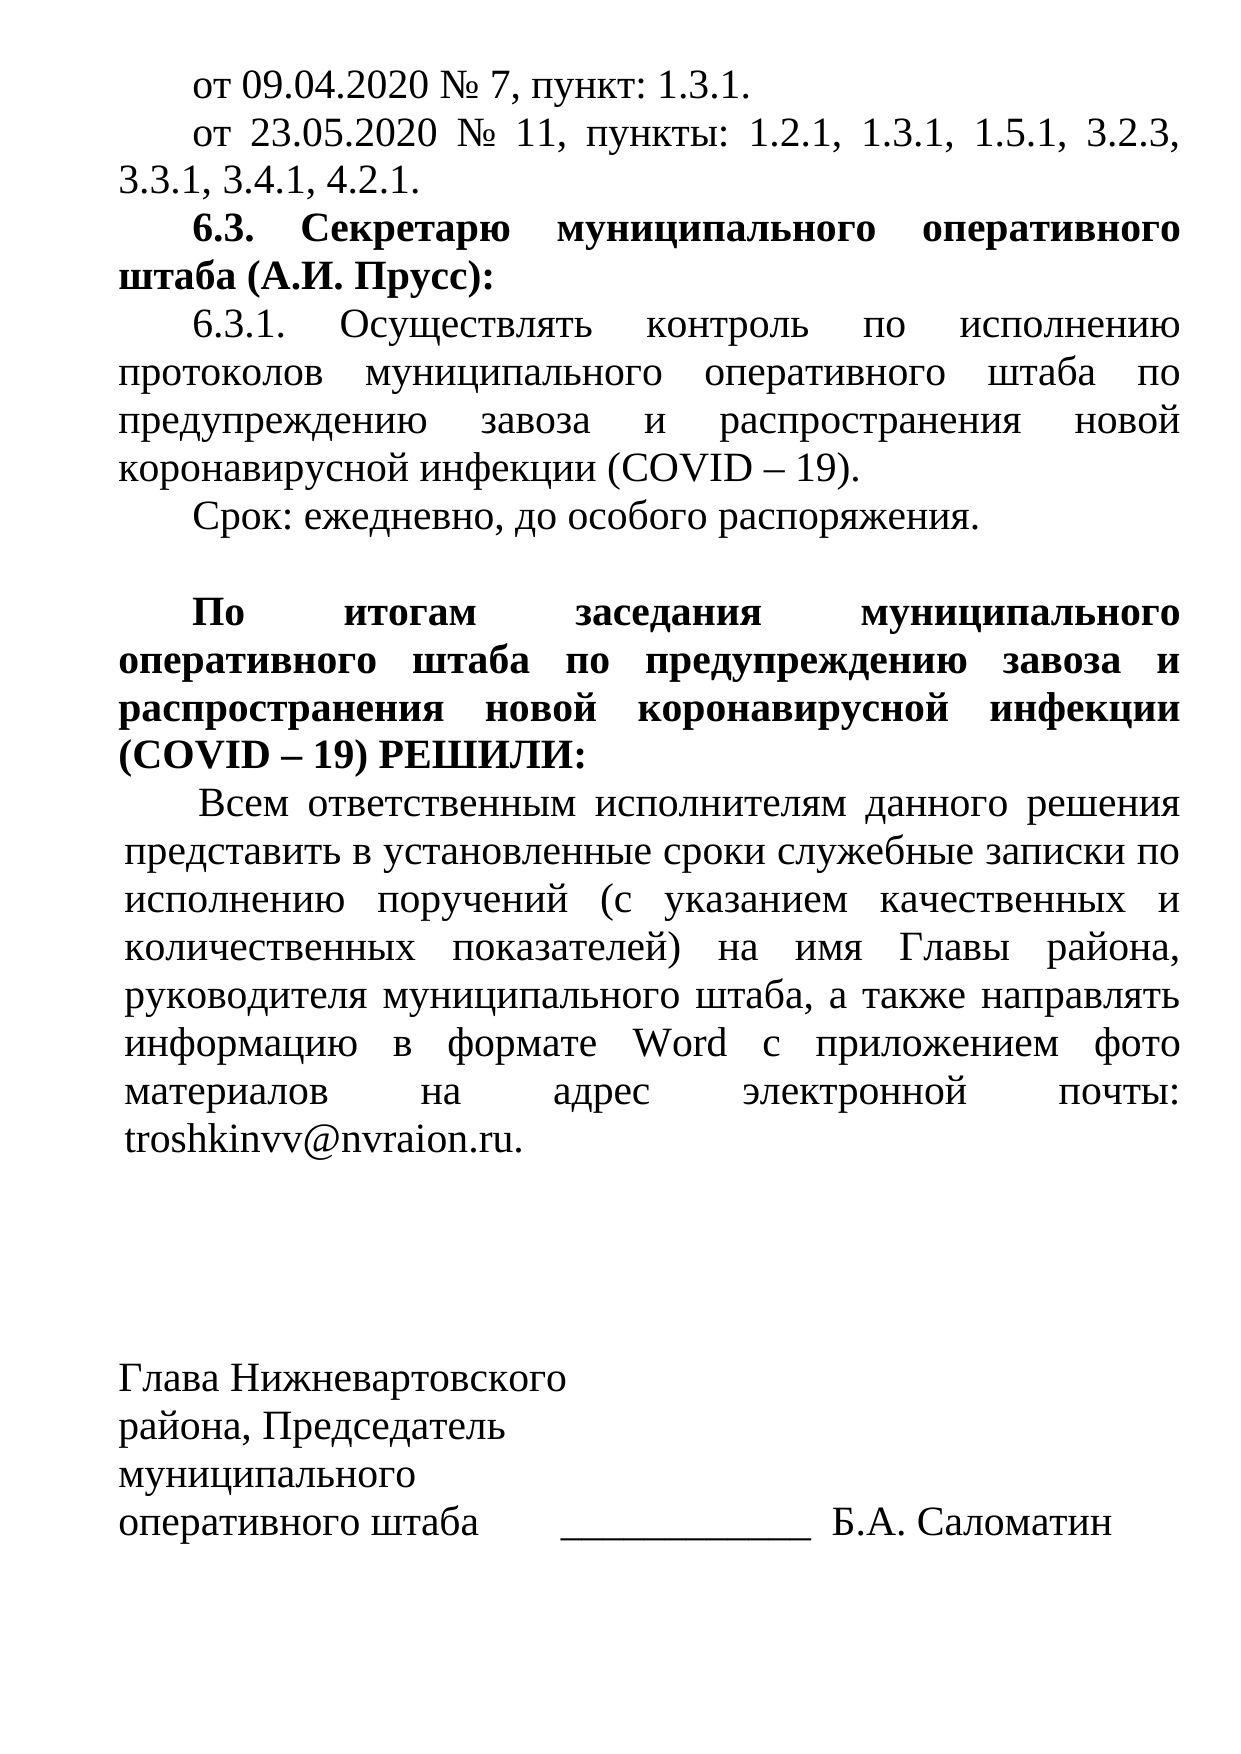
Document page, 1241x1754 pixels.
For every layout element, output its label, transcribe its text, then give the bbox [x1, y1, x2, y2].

text 6.3.1. Осуществлять контроль по исполнению протоколов муниципального оперативного штаба по предупреждению завоза и распространения новой коронавирусной инфекции (COVID – 19). [118, 299, 1181, 490]
text оперативного штаба ____________ Б.А. Саломатин [118, 1497, 1181, 1544]
text Глава Нижневартовского [118, 1353, 1181, 1401]
text муниципального [118, 1449, 1181, 1497]
text Всем ответственным исполнителям данного решения представить в установленные сроки служебные записки по исполнению поручений (с указанием качественных и количественных показателей) на имя Главы района, руководителя муниципального штаба, а также направлять информацию в формате Word с приложением фото материалов на адрес электронной почты: troshkinvv@nvraion.ru. [124, 778, 1181, 1161]
text Срок: ежедневно, до особого распоряжения. [118, 490, 1181, 538]
text от 09.04.2020 № 7, пункт: 1.3.1. [118, 59, 1181, 107]
text от 23.05.2020 № 11, пункты: 1.2.1, 1.3.1, 1.5.1, 3.2.3, 3.3.1, 3.4.1, 4.2.1. [118, 107, 1181, 203]
text 6.3. Секретарю муниципального оперативного штаба (А.И. Прусс): [118, 203, 1181, 299]
text района, Председатель [118, 1401, 1181, 1449]
text По итогам заседания муниципального оперативного штаба по предупреждению завоза и распространения новой коронавирусной инфекции (COVID – 19) РЕШИЛИ: [118, 586, 1181, 778]
